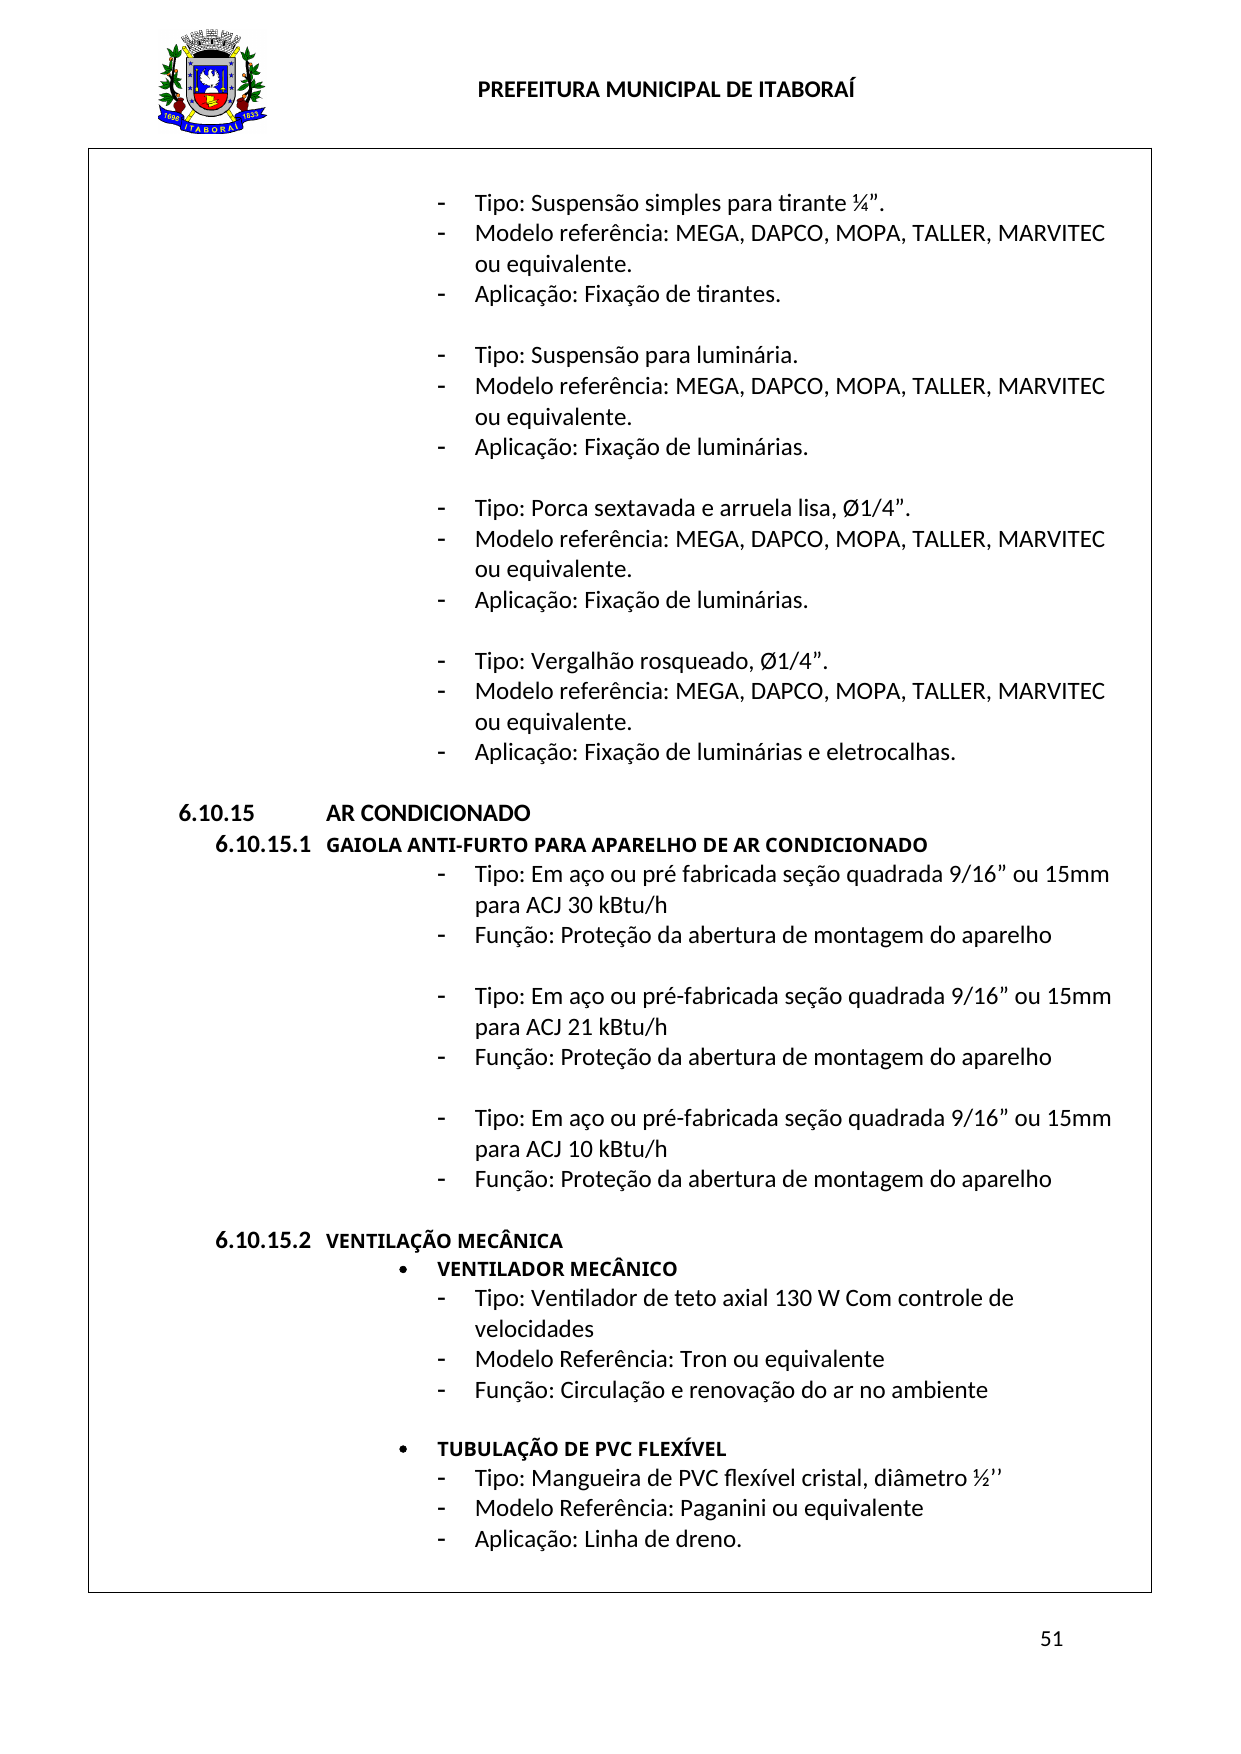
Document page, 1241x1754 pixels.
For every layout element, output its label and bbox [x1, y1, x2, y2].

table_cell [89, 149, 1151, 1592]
picture [157, 29, 267, 133]
